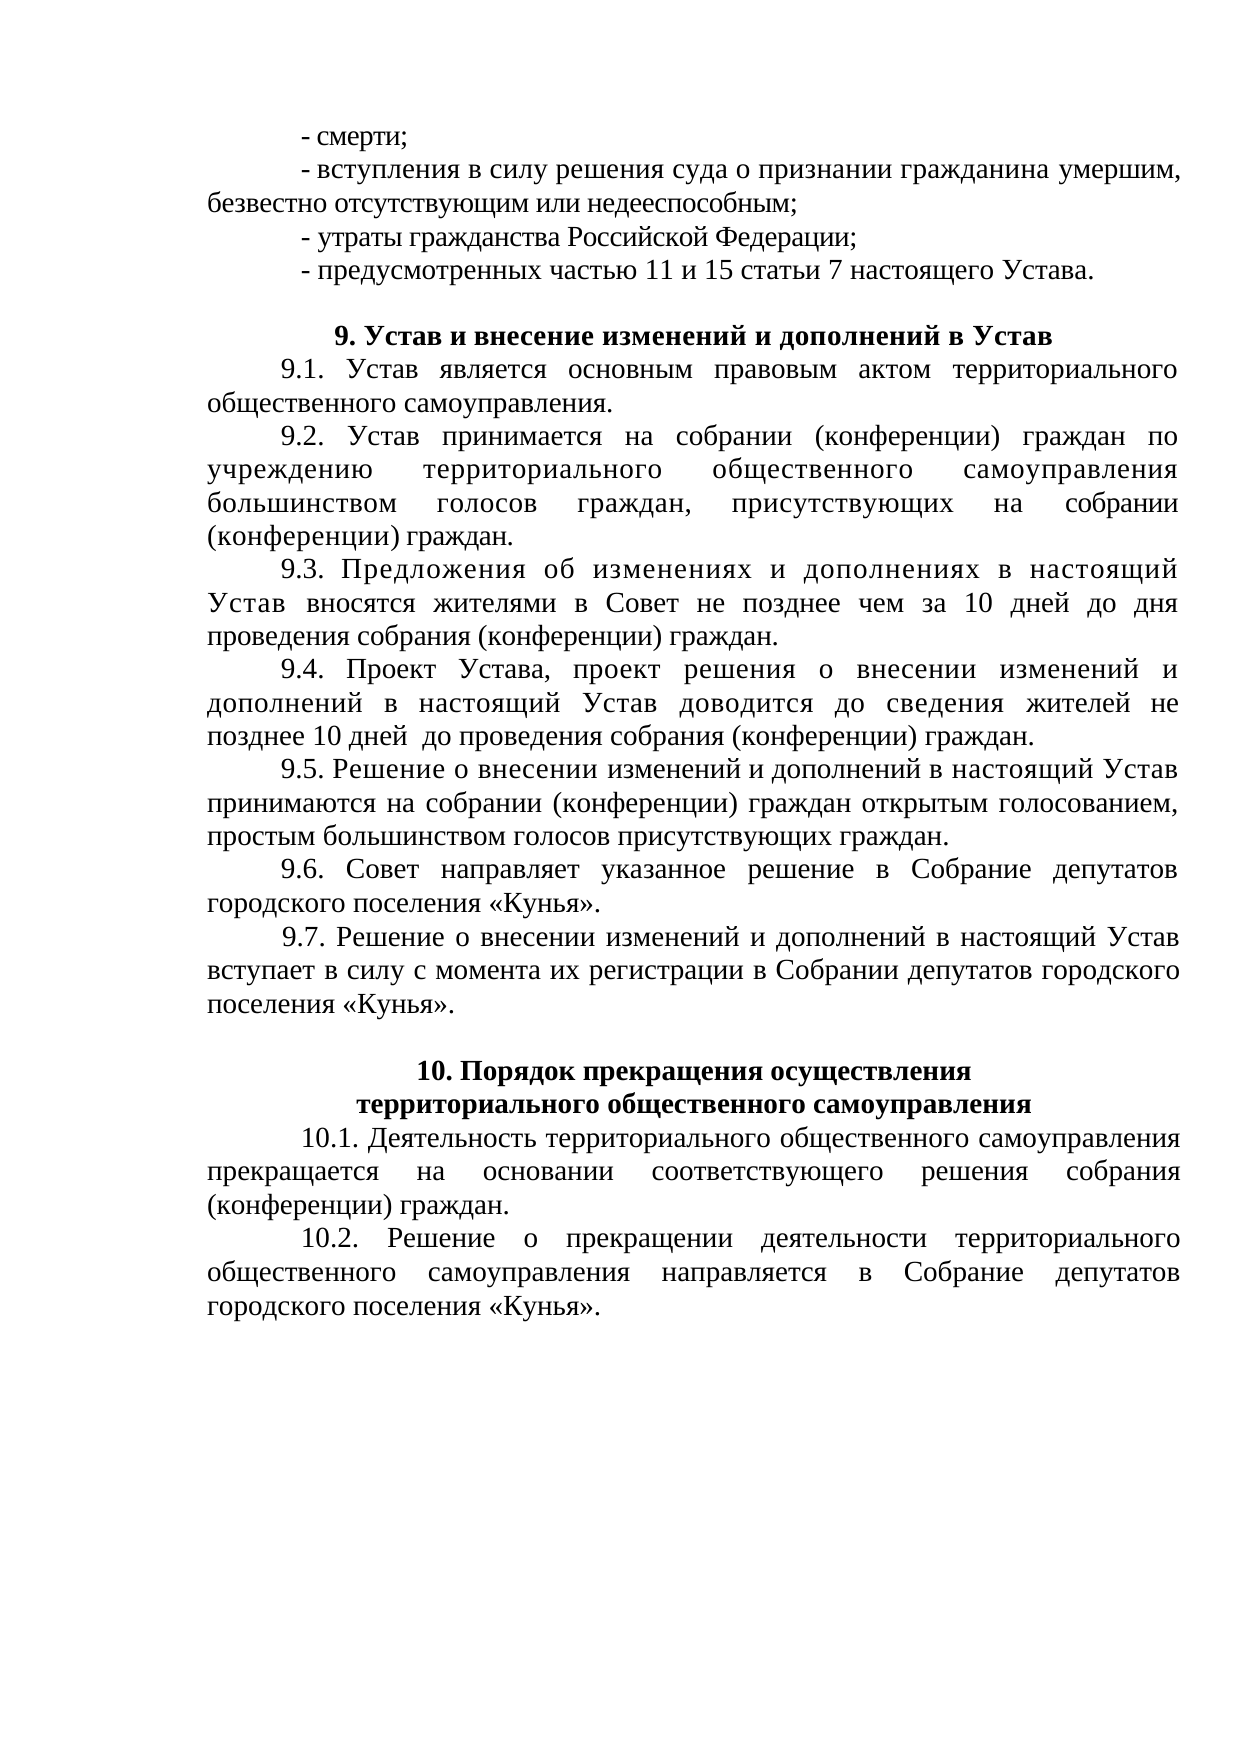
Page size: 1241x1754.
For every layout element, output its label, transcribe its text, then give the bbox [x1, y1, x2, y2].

text 10.2. Решение о прекращении деятельности территориального общественного самоуправления направляется в Собрание депутатов городского поселения «Кунья». [207, 1221, 1181, 1321]
text - вступления в силу решения суда о признании гражданина умершим, безвестно отсутствующим или недееспособным; [207, 152, 1181, 219]
text 9.3. Предложения об изменениях и дополнениях в настоящий Устав вносятся жителями в Совет не позднее чем за 10 дней до дня проведения собрания (конференции) граждан. [207, 552, 1179, 652]
text 10. Порядок прекращения осуществления [207, 1053, 1181, 1086]
text 9.6. Совет направляет указанное решение в Собрание депутатов городского поселения «Кунья». [207, 852, 1179, 919]
text - утраты гражданства Российской Федерации; [207, 219, 1181, 252]
text территориального общественного самоуправления [207, 1086, 1181, 1120]
text 9.7. Решение о внесении изменений и дополнений в настоящий Устав вступает в силу с момента их регистрации в Собрании депутатов городского поселения «Кунья». [207, 919, 1181, 1019]
text 9. Устав и внесение изменений и дополнений в Устав [207, 319, 1181, 352]
text 9.1. Устав является основным правовым актом территориального общественного самоуправления. [207, 352, 1179, 419]
text 10.1. Деятельность территориального общественного самоуправления прекращается на основании соответствующего решения собрания (конференции) граждан. [207, 1120, 1181, 1221]
text - смерти; [207, 118, 1181, 152]
text 9.4. Проект Устава, проект решения о внесении изменений и дополнений в настоящий Устав доводится до сведения жителей не позднее 10 дней до проведения собрания (конференции) граждан. [207, 652, 1179, 752]
text 9.2. Устав принимается на собрании (конференции) граждан по учреждению территориального общественного самоуправления большинством голосов граждан, присутствующих на собрании (конференции) граждан. [207, 419, 1179, 552]
text - предусмотренных частью 11 и 15 статьи 7 настоящего Устава. [207, 252, 1181, 286]
text 9.5. Решение о внесении изменений и дополнений в настоящий Устав принимаются на собрании (конференции) граждан открытым голосованием, простым большинством голосов присутствующих граждан. [207, 752, 1179, 852]
